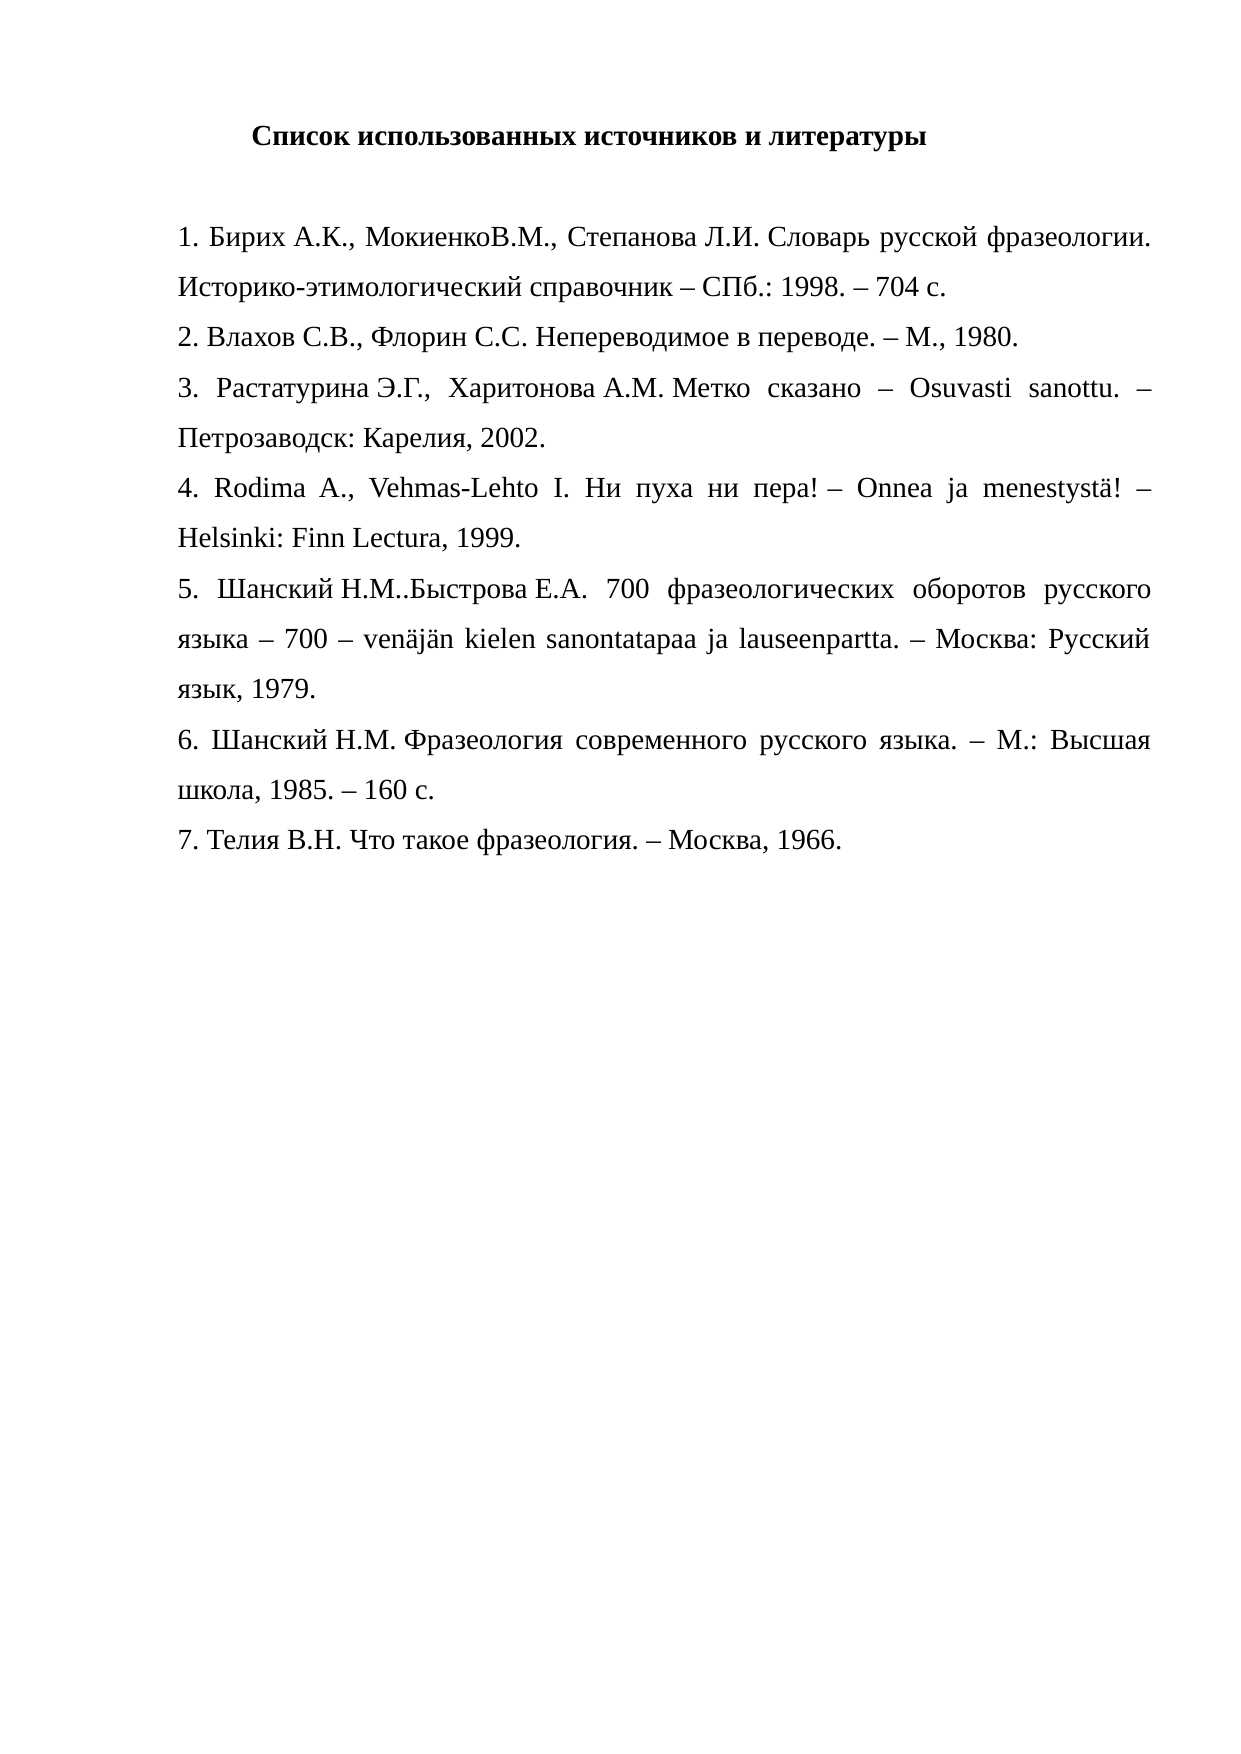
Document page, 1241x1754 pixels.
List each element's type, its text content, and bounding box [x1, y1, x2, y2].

text 2. Влахов С.В., Флорин С.С. Непереводимое в переводе. – М., 1980. [177, 319, 1152, 353]
text 6. Шанский Н.М. Фразеология современного русского языка. – М.: Высшая школа, 1985. – 160 с. [177, 722, 1152, 806]
text 3. Растатурина Э.Г., Харитонова А.М. Метко сказано – Osuvasti sanottu. – Петрозаводск: Карелия, 2002. [177, 370, 1152, 453]
text 7. Телия В.Н. Что такое фразеология. – Москва, 1966. [177, 822, 1152, 856]
text Список использованных источников и литературы [177, 118, 1152, 152]
text 5. Шанский Н.М..Быстрова Е.А. 700 фразеологических оборотов русского языка – 700 – venäjän kielen sanontatapaa ja lauseenpartta. – Москва: Русский язык, 1979. [177, 571, 1152, 705]
text 4. Rodima A., Vehmas-Lehto I. Ни пуха ни пера! – Onnea ja menestystä! – Helsinki: Finn Lectura, 1999. [177, 470, 1152, 554]
text 1. Бирих А.К., МокиенкоВ.М., Степанова Л.И. Словарь русской фразеологии. Историко-этимологический справочник – СПб.: 1998. – 704 с. [177, 219, 1152, 303]
